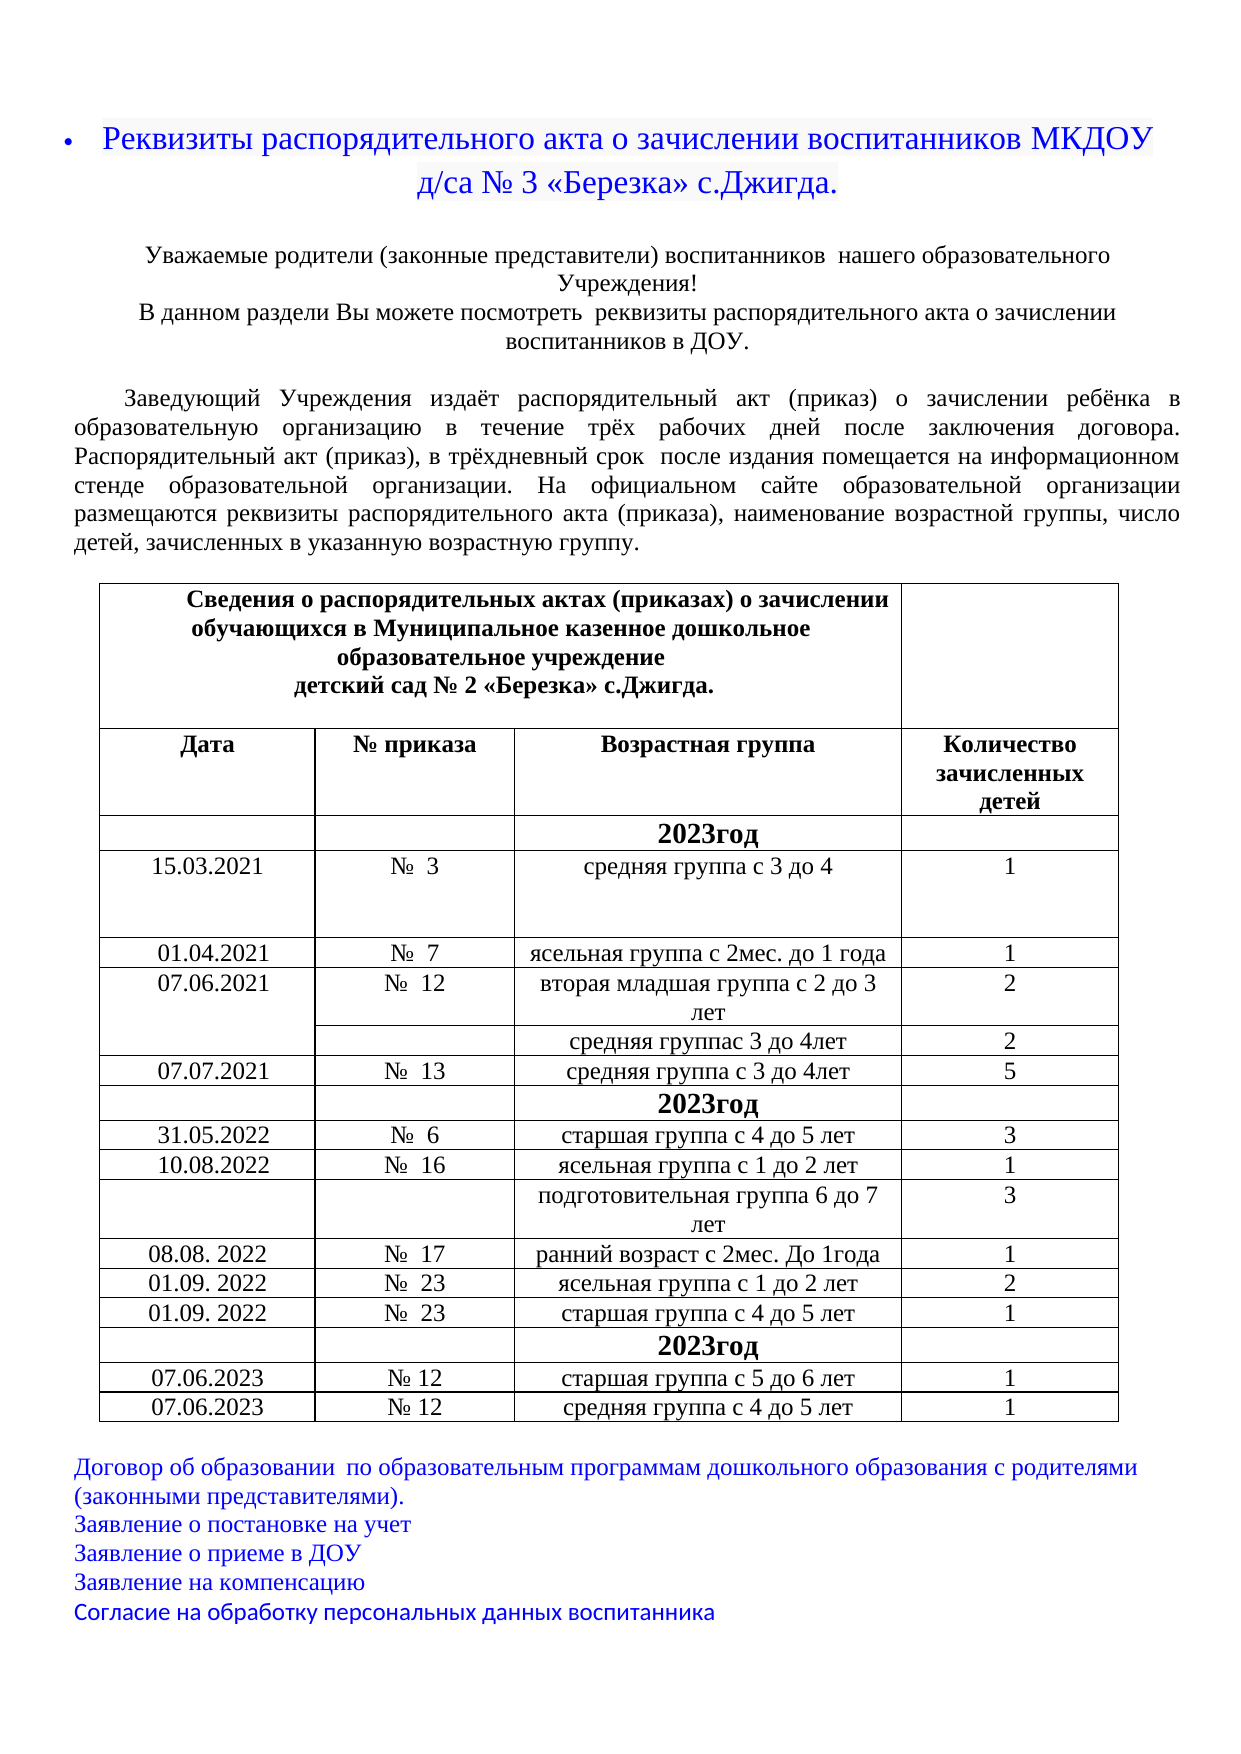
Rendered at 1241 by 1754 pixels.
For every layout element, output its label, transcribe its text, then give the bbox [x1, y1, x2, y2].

table_cell [316, 1180, 514, 1238]
text Согласие на обработку персональных данных воспитанника [74, 1596, 1181, 1626]
table_cell средняя группа с 4 до 5 лет [515, 1393, 901, 1421]
table_cell 01.09. 2022 [100, 1269, 314, 1297]
table_cell № 12 [316, 1393, 514, 1421]
table_cell № 16 [316, 1150, 514, 1179]
table_cell [100, 1086, 314, 1119]
table_cell № 23 [316, 1269, 514, 1297]
table_cell Дата [100, 729, 314, 815]
table_cell 31.05.2022 [100, 1121, 314, 1149]
table_cell 1 [902, 1393, 1118, 1421]
text В данном раздели Вы можете посмотреть реквизиты распорядительного акта о зачислении воспитанников в ДОУ. [74, 297, 1181, 355]
table_cell 1 [902, 1150, 1118, 1179]
table_cell [316, 816, 514, 850]
table_cell № 23 [316, 1298, 514, 1327]
table_header Сведения о распорядительных актах (приказах) о зачислении обучающихся в Муниципальное казенное дошкольное образовательное учреждение детский сад № 2 «Березка» с.Джигда. [100, 584, 901, 728]
table_cell [100, 816, 314, 850]
table_cell № 6 [316, 1121, 514, 1149]
list Реквизиты распорядительного акта о зачислении воспитанников МКДОУ д/са № 3 «Березка» с.Джигда. [36, 118, 1181, 201]
table_cell старшая группа с 4 до 5 лет [515, 1298, 901, 1327]
table_cell № 7 [316, 938, 514, 967]
table_cell [316, 1086, 514, 1119]
table_cell 1 [902, 1239, 1118, 1267]
table_cell [316, 1328, 514, 1362]
table_cell Количество зачисленных детей [902, 729, 1118, 815]
table_cell 15.03.2021 [100, 851, 314, 937]
table_cell подготовительная группа 6 до 7 лет [515, 1180, 901, 1238]
table_cell 01.04.2021 [100, 938, 314, 967]
table_cell 1 [902, 1298, 1118, 1327]
table_cell [100, 1328, 314, 1362]
text Договор об образовании по образовательным программам дошкольного образования с родителями (законными представителями). [74, 1452, 1181, 1509]
table_cell ясельная группа с 1 до 2 лет [515, 1269, 901, 1297]
text Заведующий Учреждения издаёт распорядительный акт (приказ) о зачислении ребёнка в образовательную организацию в течение трёх рабочих дней после заключения договора. Распорядительный акт (приказ), в трёхдневный срок после издания помещается на информационном стенде образовательной организации. На официальном сайте образовательной организации размещаются реквизиты распорядительного акта (приказа), наименование возрастной группы, число детей, зачисленных в указанную возрастную группу. [74, 383, 1181, 556]
table_cell ранний возраст с 2мес. До 1года [515, 1239, 901, 1267]
table_cell ясельная группа с 2мес. до 1 года [515, 938, 901, 967]
table_cell вторая младшая группа с 2 до 3 лет [515, 968, 901, 1025]
table_header [902, 584, 1118, 728]
table_cell [902, 816, 1118, 850]
table_cell 07.06.2023 [100, 1393, 314, 1421]
table_cell 3 [902, 1180, 1118, 1238]
table_cell средняя группа с 3 до 4 [515, 851, 901, 937]
table_cell [902, 1086, 1118, 1119]
table_cell 3 [902, 1121, 1118, 1149]
table_cell Возрастная группа [515, 729, 901, 815]
table_cell 10.08.2022 [100, 1150, 314, 1179]
table_cell 01.09. 2022 [100, 1298, 314, 1327]
table_cell 5 [902, 1056, 1118, 1085]
table_cell № 12 [316, 968, 514, 1025]
table_cell [316, 1026, 514, 1055]
table_cell старшая группа с 4 до 5 лет [515, 1121, 901, 1149]
text Заявление о постановке на учет [74, 1509, 1181, 1538]
table_cell [100, 1180, 314, 1238]
table_cell № 12 [316, 1363, 514, 1391]
table_cell № приказа [316, 729, 514, 815]
table_cell 2023год [515, 816, 901, 850]
table_cell 1 [902, 938, 1118, 967]
table_cell 07.06.2023 [100, 1363, 314, 1391]
table_cell старшая группа с 5 до 6 лет [515, 1363, 901, 1391]
table_cell 2 [902, 968, 1118, 1025]
table_cell средняя группа с 3 до 4лет [515, 1056, 901, 1085]
text Уважаемые родители (законные представители) воспитанников нашего образовательного Учреждения! [74, 240, 1181, 297]
table_cell № 3 [316, 851, 514, 937]
table_cell 1 [902, 851, 1118, 937]
text Заявление на компенсацию [74, 1567, 1181, 1596]
table_cell 2 [902, 1026, 1118, 1055]
table_cell № 17 [316, 1239, 514, 1267]
table_cell № 13 [316, 1056, 514, 1085]
table_cell 2023год [515, 1086, 901, 1119]
table_cell 2023год [515, 1328, 901, 1362]
table_cell 2 [902, 1269, 1118, 1297]
table_cell [902, 1328, 1118, 1362]
table_cell ясельная группа с 1 до 2 лет [515, 1150, 901, 1179]
table_cell 1 [902, 1363, 1118, 1391]
table_cell 08.08. 2022 [100, 1239, 314, 1267]
table_cell 07.06.2021 [100, 968, 314, 1055]
table_cell 07.07.2021 [100, 1056, 314, 1085]
text Заявление о приеме в ДОУ [74, 1538, 1181, 1567]
table_cell средняя группас 3 до 4лет [515, 1026, 901, 1055]
